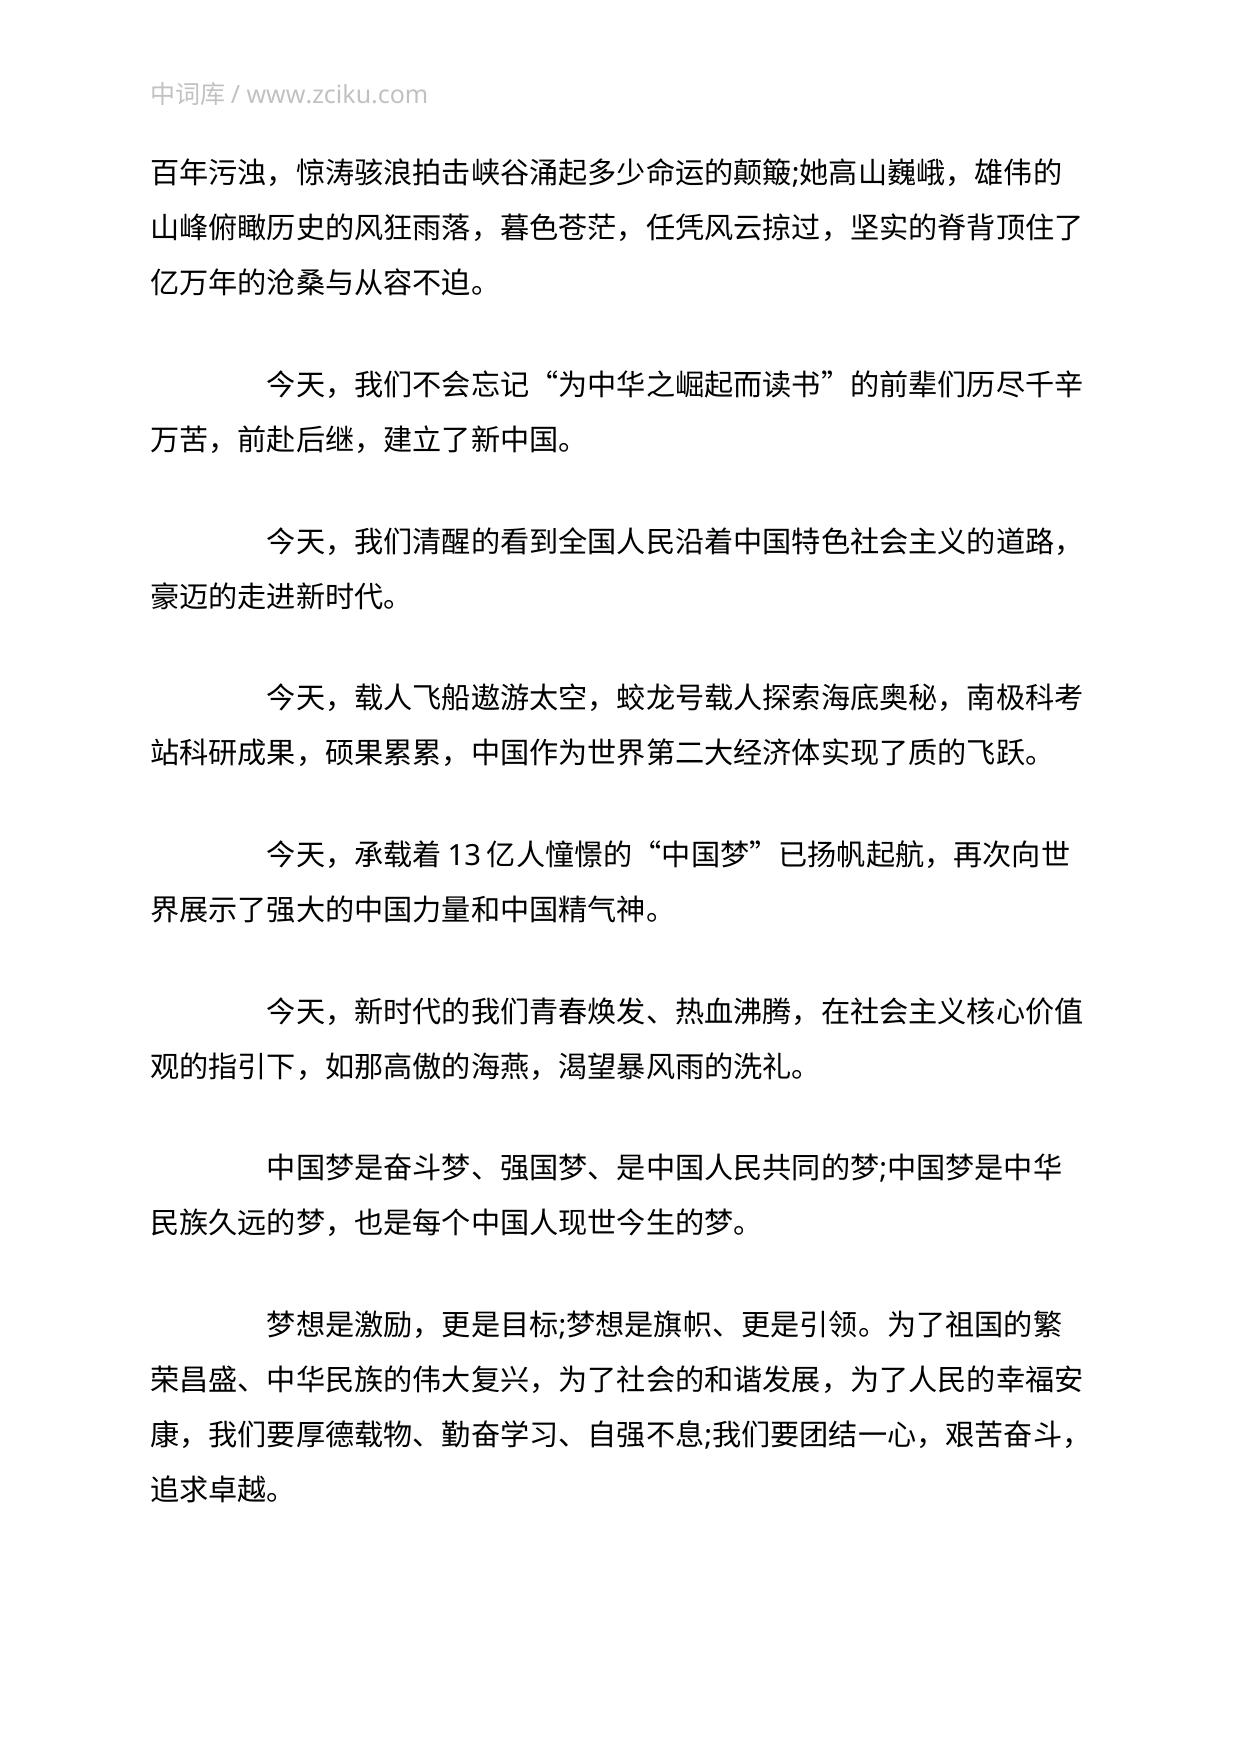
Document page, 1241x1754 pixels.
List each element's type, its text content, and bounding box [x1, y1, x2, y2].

text 梦想是激励，更是目标;梦想是旗帜、更是引领。为了祖国的繁荣昌盛、中华民族的伟大复兴，为了社会的和谐发展，为了人民的幸福安康，我们要厚德载物、勤奋学习、自强不息;我们要团结一心，艰苦奋斗，追求卓越。 [150, 1302, 1090, 1509]
text 今天，承载着13亿人憧憬的“中国梦”已扬帆起航，再次向世界展示了强大的中国力量和中国精气神。 [150, 832, 1090, 929]
text 今天，新时代的我们青春焕发、热血沸腾，在社会主义核心价值观的指引下，如那高傲的海燕，渴望暴风雨的洗礼。 [150, 988, 1090, 1086]
text 今天，载人飞船遨游太空，蛟龙号载人探索海底奥秘，南极科考站科研成果，硕果累累，中国作为世界第二大经济体实现了质的飞跃。 [150, 675, 1090, 772]
text 今天，我们不会忘记“为中华之崛起而读书”的前辈们历尽千辛万苦，前赴后继，建立了新中国。 [150, 362, 1090, 459]
text 中国梦是奋斗梦、强国梦、是中国人民共同的梦;中国梦是中华民族久远的梦，也是每个中国人现世今生的梦。 [150, 1145, 1090, 1242]
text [150, 150, 1090, 302]
text 今天，我们清醒的看到全国人民沿着中国特色社会主义的道路，豪迈的走进新时代。 [150, 518, 1090, 616]
